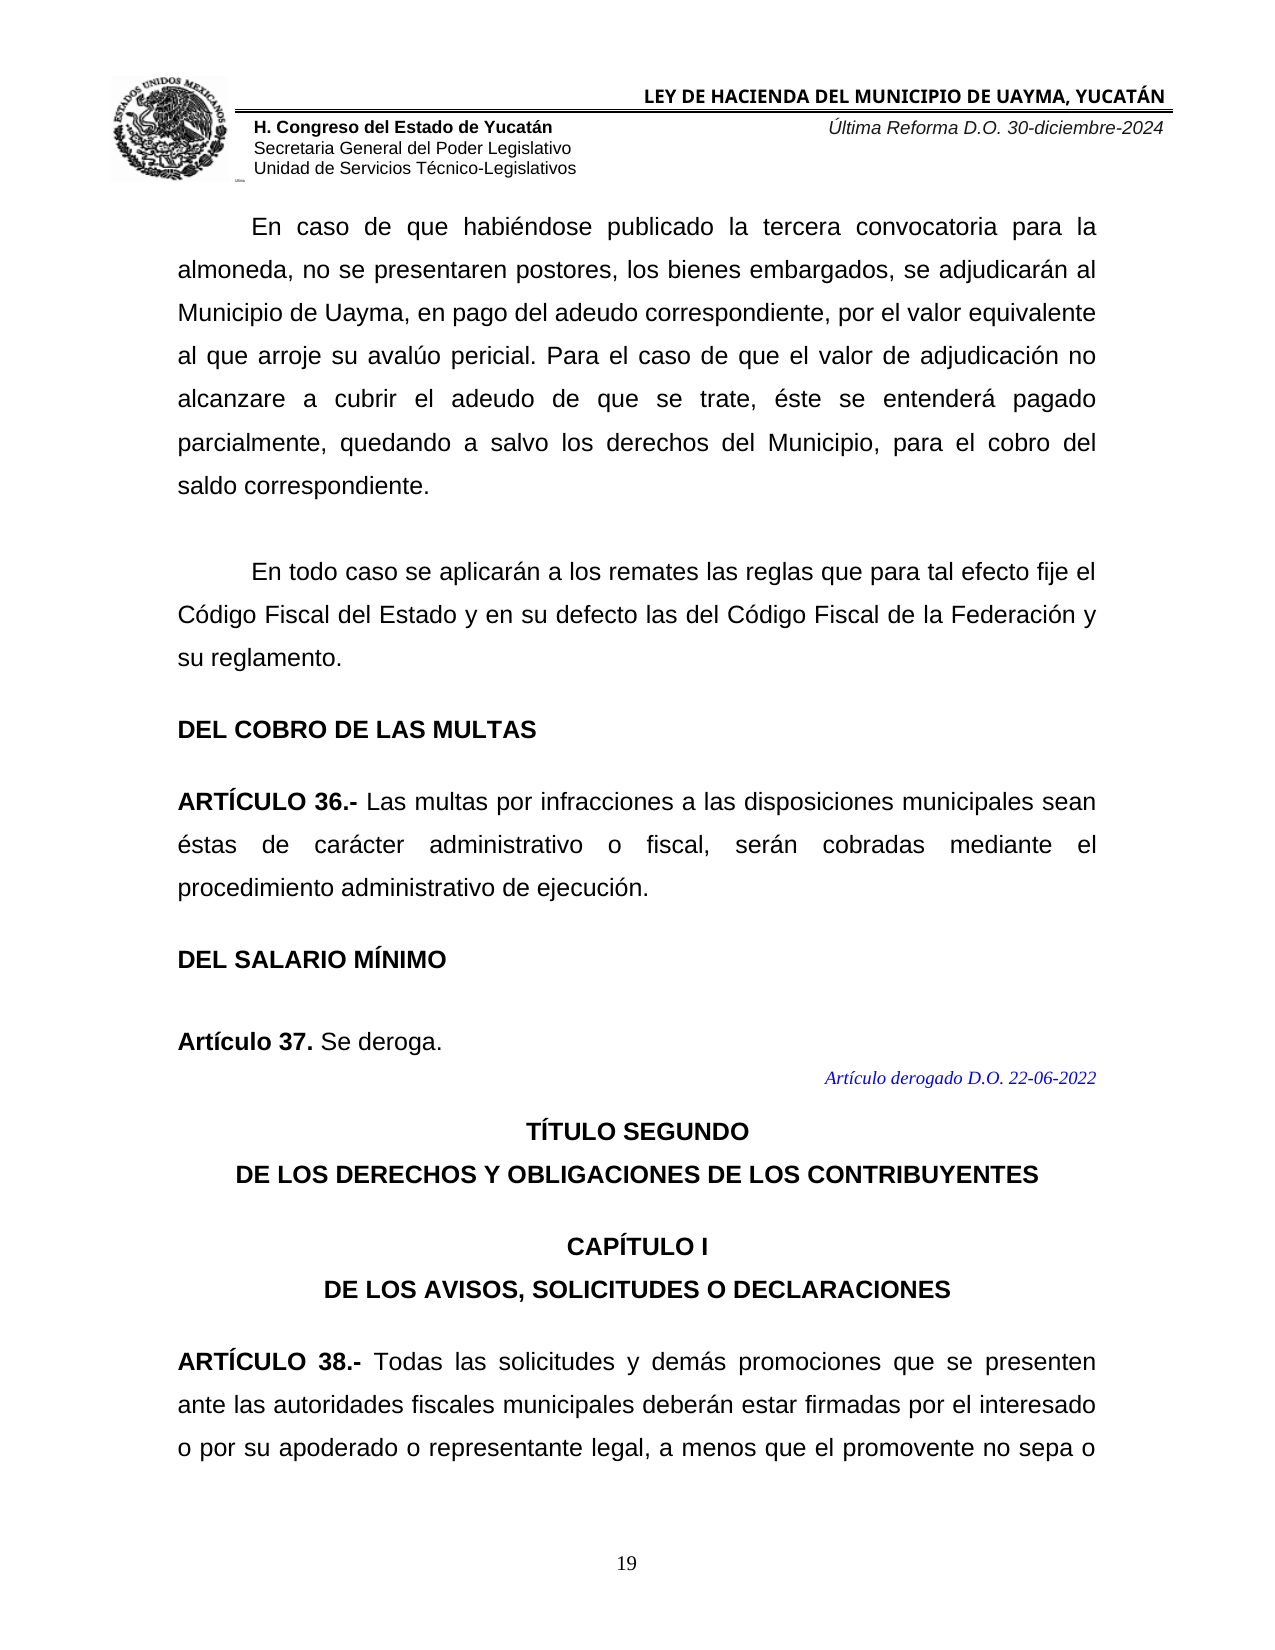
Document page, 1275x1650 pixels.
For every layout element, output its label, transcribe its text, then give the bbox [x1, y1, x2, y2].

text DE LOS AVISOS, SOLICITUDES O DECLARACIONES [177, 1275, 1098, 1304]
text ARTÍCULO 36.- Las multas por infracciones a las disposiciones municipales sean éstas de carácter administrativo o fiscal, serán cobradas mediante el procedimiento administrativo de ejecución. [177, 787, 1098, 902]
text DEL SALARIO MÍNIMO [177, 945, 1098, 974]
text DE LOS DERECHOS Y OBLIGACIONES DE LOS CONTRIBUYENTES [177, 1160, 1098, 1189]
text En todo caso se aplicarán a los remates las reglas que para tal efecto fije el Código Fiscal del Estado y en su defecto las del Código Fiscal de y su reglamento. [177, 557, 1098, 672]
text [177, 1347, 1098, 1462]
subtitle DEL COBRO DE LAS MULTAS [177, 715, 1033, 744]
text Artículo derogado D.O. 22-06-2022 [177, 1067, 1098, 1088]
text En caso de que habiéndose publicado la tercera convocatoria para la almoneda, no se presentaren postores, los bienes embargados, se adjudicarán al Municipio de Uayma, en pago del adeudo correspondiente, por el valor equivalente al que arroje su avalúo pericial. Para el caso de que el valor de adjudicación no alcanzare a cubrir el adeudo de que se trate, éste se entenderá pagado parcialmente, quedando a salvo los derechos del Municipio, para el cobro del saldo correspondiente. [177, 212, 1098, 499]
subtitle TÍTULO SEGUNDO [177, 1117, 1098, 1146]
subtitle CAPÍTULO I [177, 1232, 1098, 1261]
text Artículo 37. Se deroga. [177, 1027, 1093, 1056]
